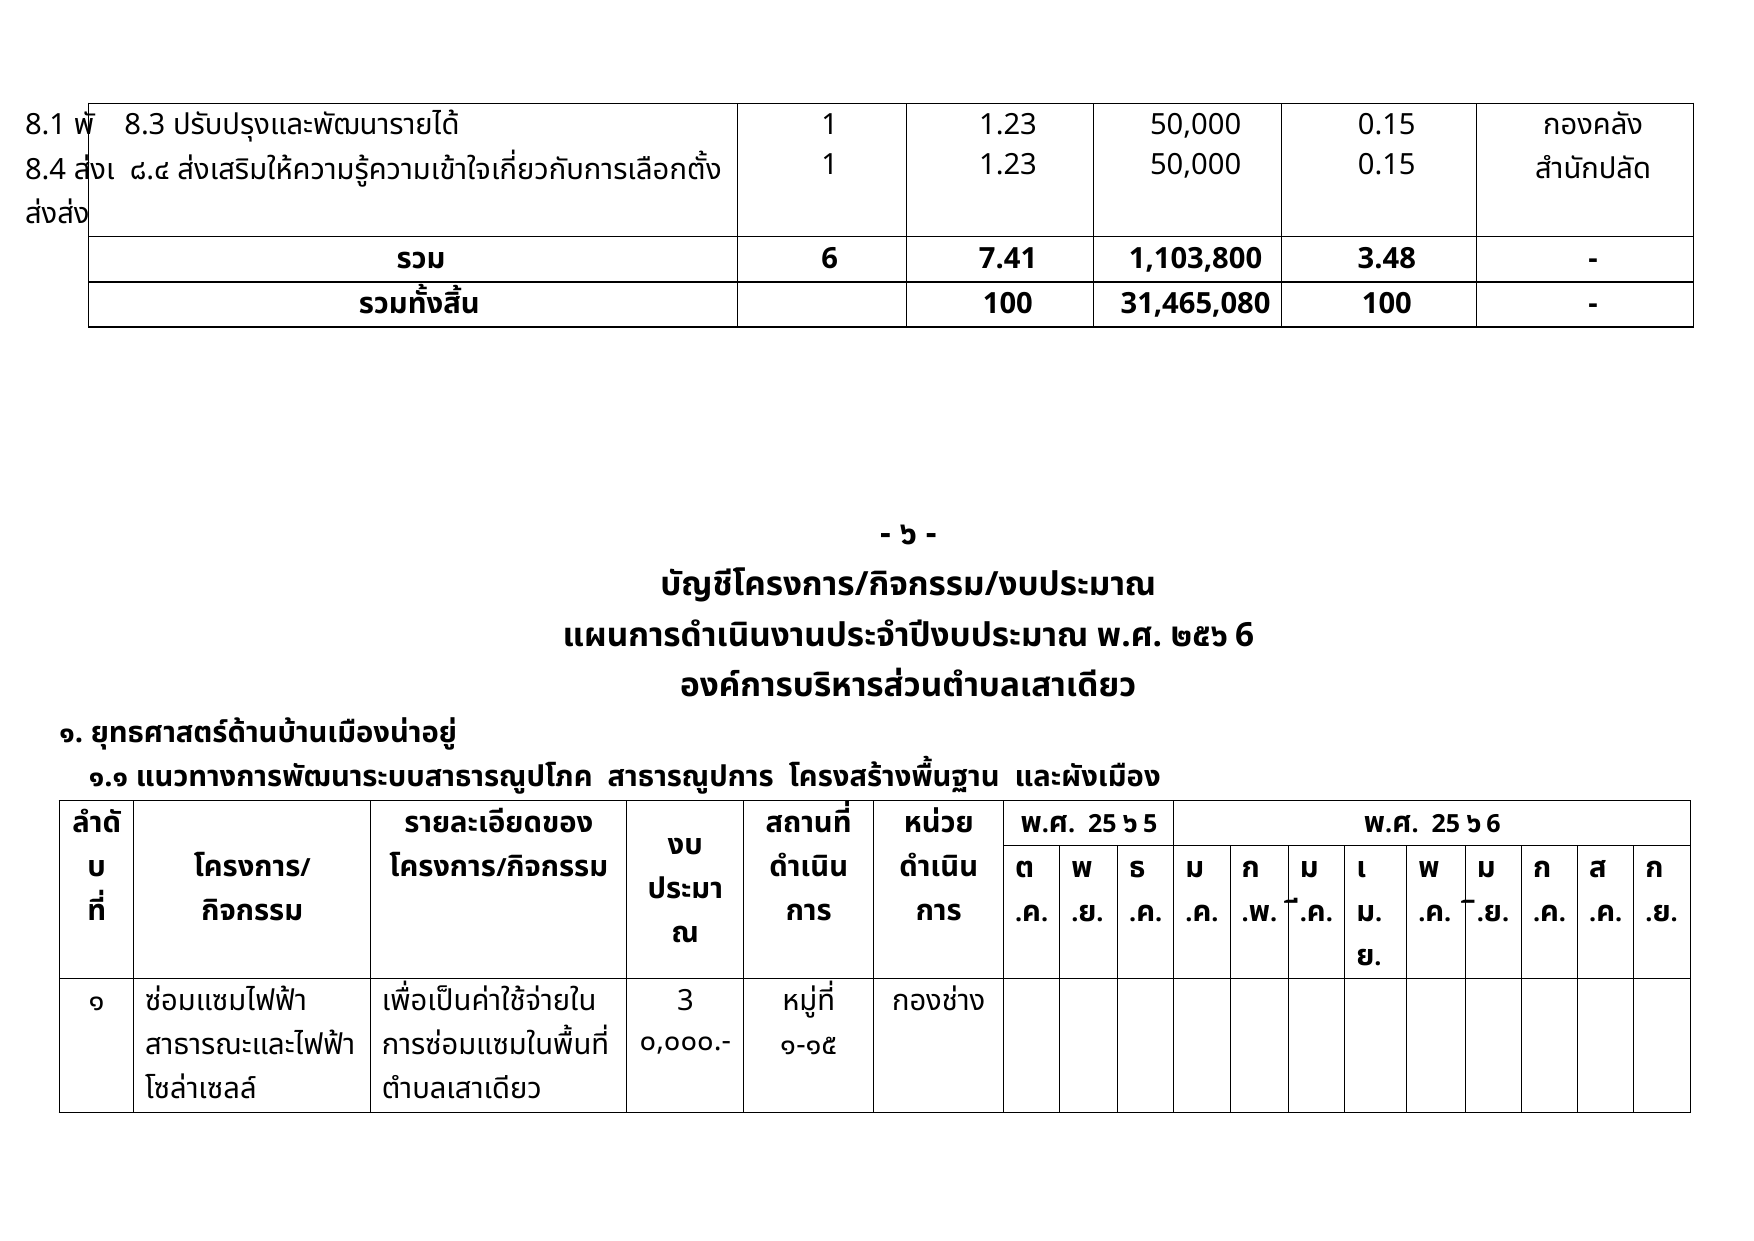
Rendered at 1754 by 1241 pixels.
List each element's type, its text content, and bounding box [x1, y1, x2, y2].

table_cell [874, 979, 1003, 1112]
table_cell [1634, 979, 1690, 1112]
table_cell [744, 979, 873, 1112]
table_cell พ.ย. [1060, 846, 1117, 978]
table_cell ก.ค. [1522, 846, 1577, 978]
table_header โครงการ/กิจกรรม [134, 801, 370, 978]
table_cell รวมทั้งสิ้น [89, 283, 737, 326]
text - ๖ - [177, 509, 1639, 560]
text แผนการดำเนินงานประจำปีงบประมาณ พ.ศ. ๒๕๖6 [177, 610, 1639, 661]
text บัญชีโครงการ/กิจกรรม/งบประมาณ [177, 560, 1639, 610]
table_header รายละเอียดของ โครงการ/กิจกรรม [371, 801, 626, 978]
table_header พ.ศ. 25๖6 [1174, 801, 1690, 845]
table_cell 1,103,800 [1094, 237, 1281, 281]
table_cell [1094, 104, 1281, 236]
table_cell ส.ค. [1578, 846, 1633, 978]
table_cell [1060, 979, 1117, 1112]
table_header พ.ศ. 25๖5 [1004, 801, 1173, 845]
text ๑.๑ แนวทางการพัฒนาระบบสาธารณูปโภค สาธารณูปการ โครงสร้างพื้นฐาน และผังเมือง [88, 756, 1727, 800]
table_header งบประมาณ [627, 801, 743, 978]
table_header ลำดับ ที่ [60, 801, 133, 978]
table_cell [1118, 979, 1173, 1112]
table_cell ธ.ค. [1118, 846, 1173, 978]
table_header สถานที่ ดำเนินการ [744, 801, 873, 978]
table_cell - [1477, 237, 1693, 281]
table_cell 6 [738, 237, 906, 281]
table_cell ก.พ. [1231, 846, 1288, 978]
table_cell 1.23 3.70 1.23 1.23 [907, 104, 1093, 236]
table_cell ก.ย. [1634, 846, 1690, 978]
table_cell - [1477, 283, 1693, 326]
table_cell [1578, 979, 1633, 1112]
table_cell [134, 979, 370, 1112]
table_cell 31,465,080 [1094, 283, 1281, 326]
table_cell 1 3 1 1 [738, 104, 906, 236]
table_cell [1345, 979, 1406, 1112]
table_cell 100 [1282, 283, 1476, 326]
table_cell พ.ค. [1407, 846, 1465, 978]
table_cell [627, 979, 743, 1112]
table_cell 100 [907, 283, 1093, 326]
table_cell [1466, 979, 1521, 1112]
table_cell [89, 104, 737, 236]
table_cell มี.ค. [1289, 846, 1344, 978]
table_cell 7.41 [907, 237, 1093, 281]
table_cell ๑ ๒ ๓ 4 [60, 979, 133, 1112]
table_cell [371, 979, 626, 1112]
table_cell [1477, 104, 1693, 236]
table_cell [1174, 979, 1230, 1112]
table_cell [1231, 979, 1288, 1112]
table_cell 3.48 [1282, 237, 1476, 281]
table_cell รวม [89, 237, 737, 281]
text ๑. ยุทธศาสตร์ด้านบ้านเมืองน่าอยู่ [59, 711, 1727, 756]
table_cell ม.ค. [1174, 846, 1230, 978]
table_cell [1522, 979, 1577, 1112]
table_cell [1289, 979, 1344, 1112]
table_header หน่วย ดำเนินการ [874, 801, 1003, 978]
table_cell เม.ย. [1345, 846, 1406, 978]
table_cell 81 [738, 283, 906, 326]
table_cell [1004, 979, 1059, 1112]
text องค์การบริหารส่วนตำบลเสาเดียว [177, 661, 1639, 711]
table_cell ต.ค. [1004, 846, 1059, 978]
table_cell มิ.ย. [1466, 846, 1521, 978]
table_cell 2.93 0.25 0.15 0.15 [1282, 104, 1476, 236]
table_cell [1407, 979, 1465, 1112]
